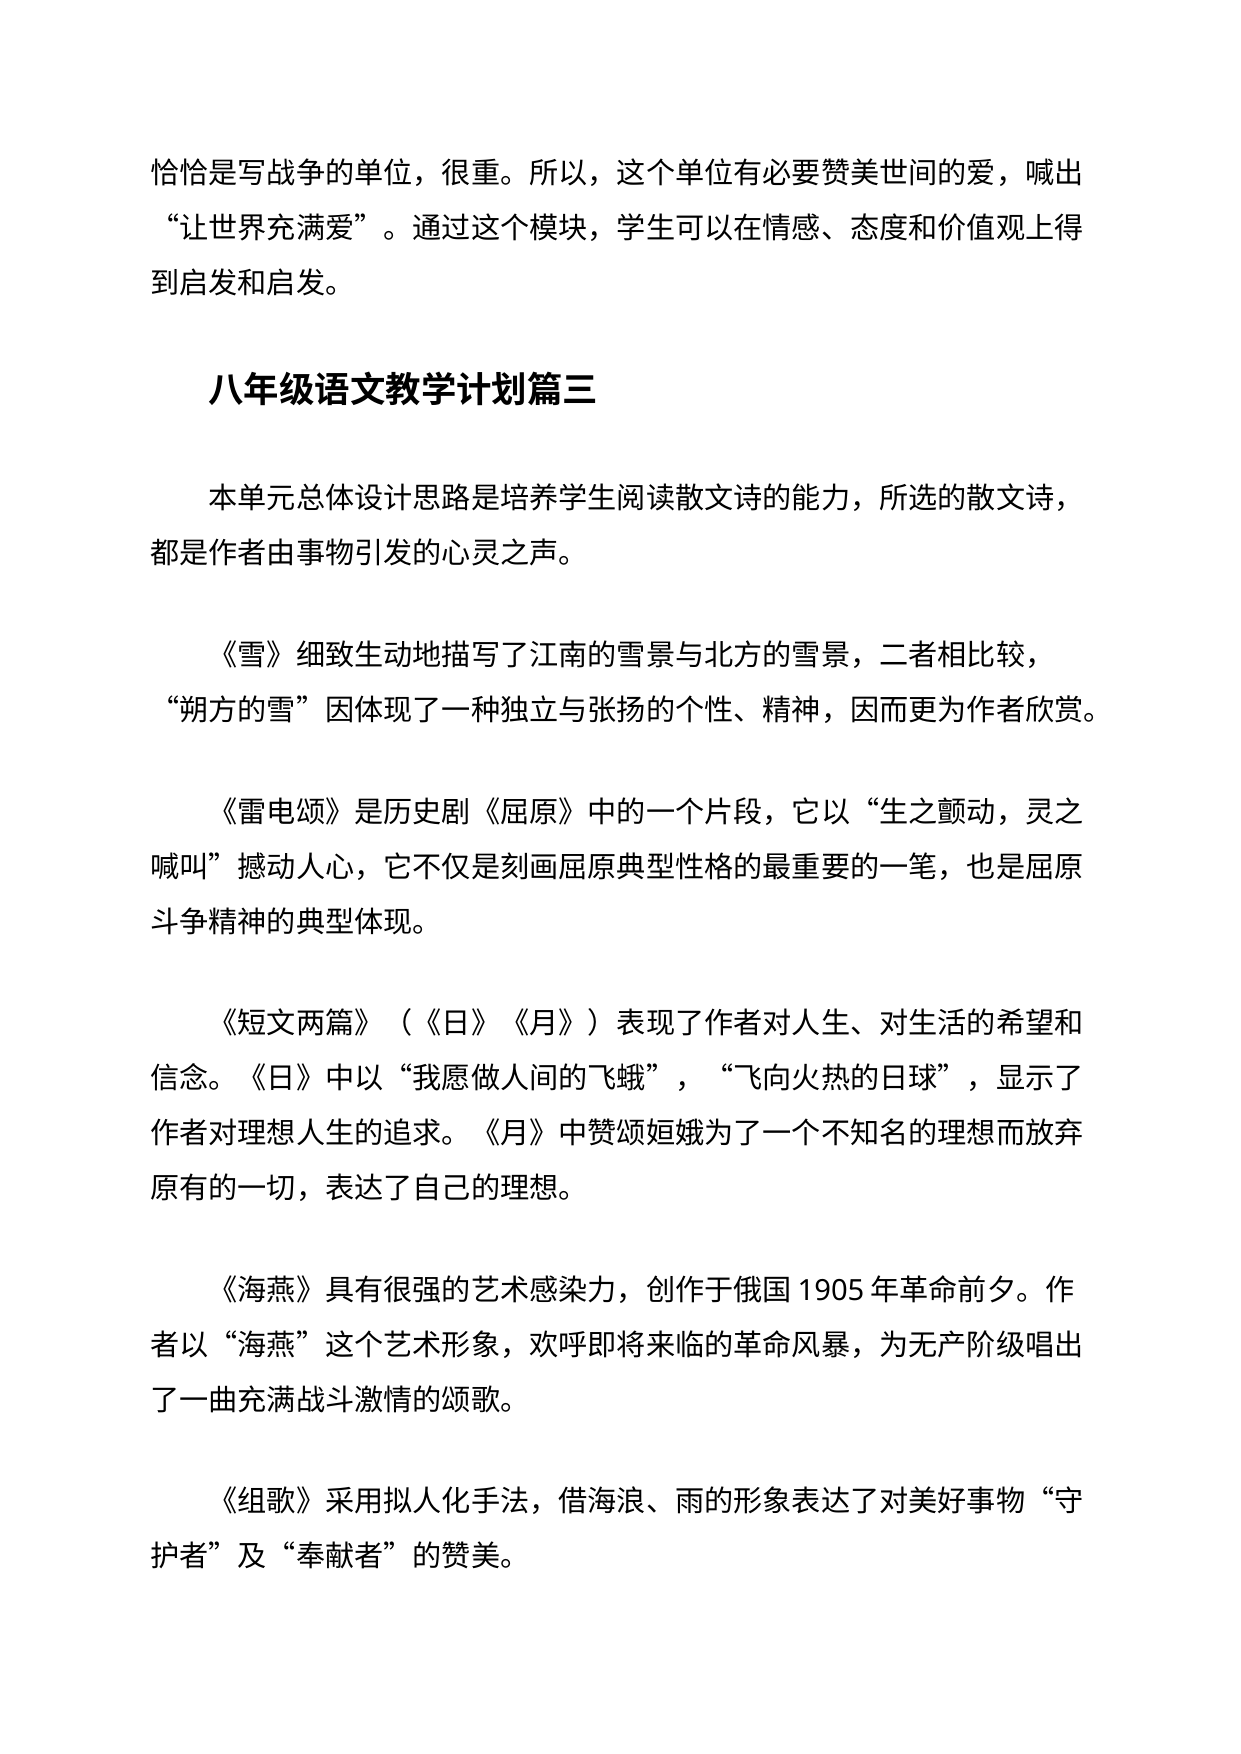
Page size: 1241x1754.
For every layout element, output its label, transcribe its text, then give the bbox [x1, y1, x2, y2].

text 《短文两篇》（《日》《月》）表现了作者对人生、对生活的希望和信念。《日》中以“我愿做人间的飞蛾”，“飞向火热的日球”，显示了作者对理想人生的追求。《月》中赞颂姮娥为了一个不知名的理想而放弃原有的一切，表达了自己的理想。 [150, 1000, 1090, 1207]
text 本单元总体设计思路是培养学生阅读散文诗的能力，所选的散文诗，都是作者由事物引发的心灵之声。 [150, 475, 1090, 572]
text 《组歌》采用拟人化手法，借海浪、雨的形象表达了对美好事物“守护者”及“奉献者”的赞美。 [150, 1478, 1090, 1575]
text 《雪》细致生动地描写了江南的雪景与北方的雪景，二者相比较，“朔方的雪”因体现了一种独立与张扬的个性、精神，因而更为作者欣赏。 [150, 632, 1090, 729]
text 《海燕》具有很强的艺术感染力，创作于俄国1905年革命前夕。作者以“海燕”这个艺术形象，欢呼即将来临的革命风暴，为无产阶级唱出了一曲充满战斗激情的颂歌。 [150, 1266, 1090, 1418]
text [150, 150, 1090, 302]
text 《雷电颂》是历史剧《屈原》中的一个片段，它以“生之颤动，灵之喊叫”撼动人心，它不仅是刻画屈原典型性格的最重要的一笔，也是屈原斗争精神的典型体现。 [150, 788, 1090, 940]
text 八年级语文教学计划篇三 [150, 362, 1090, 413]
